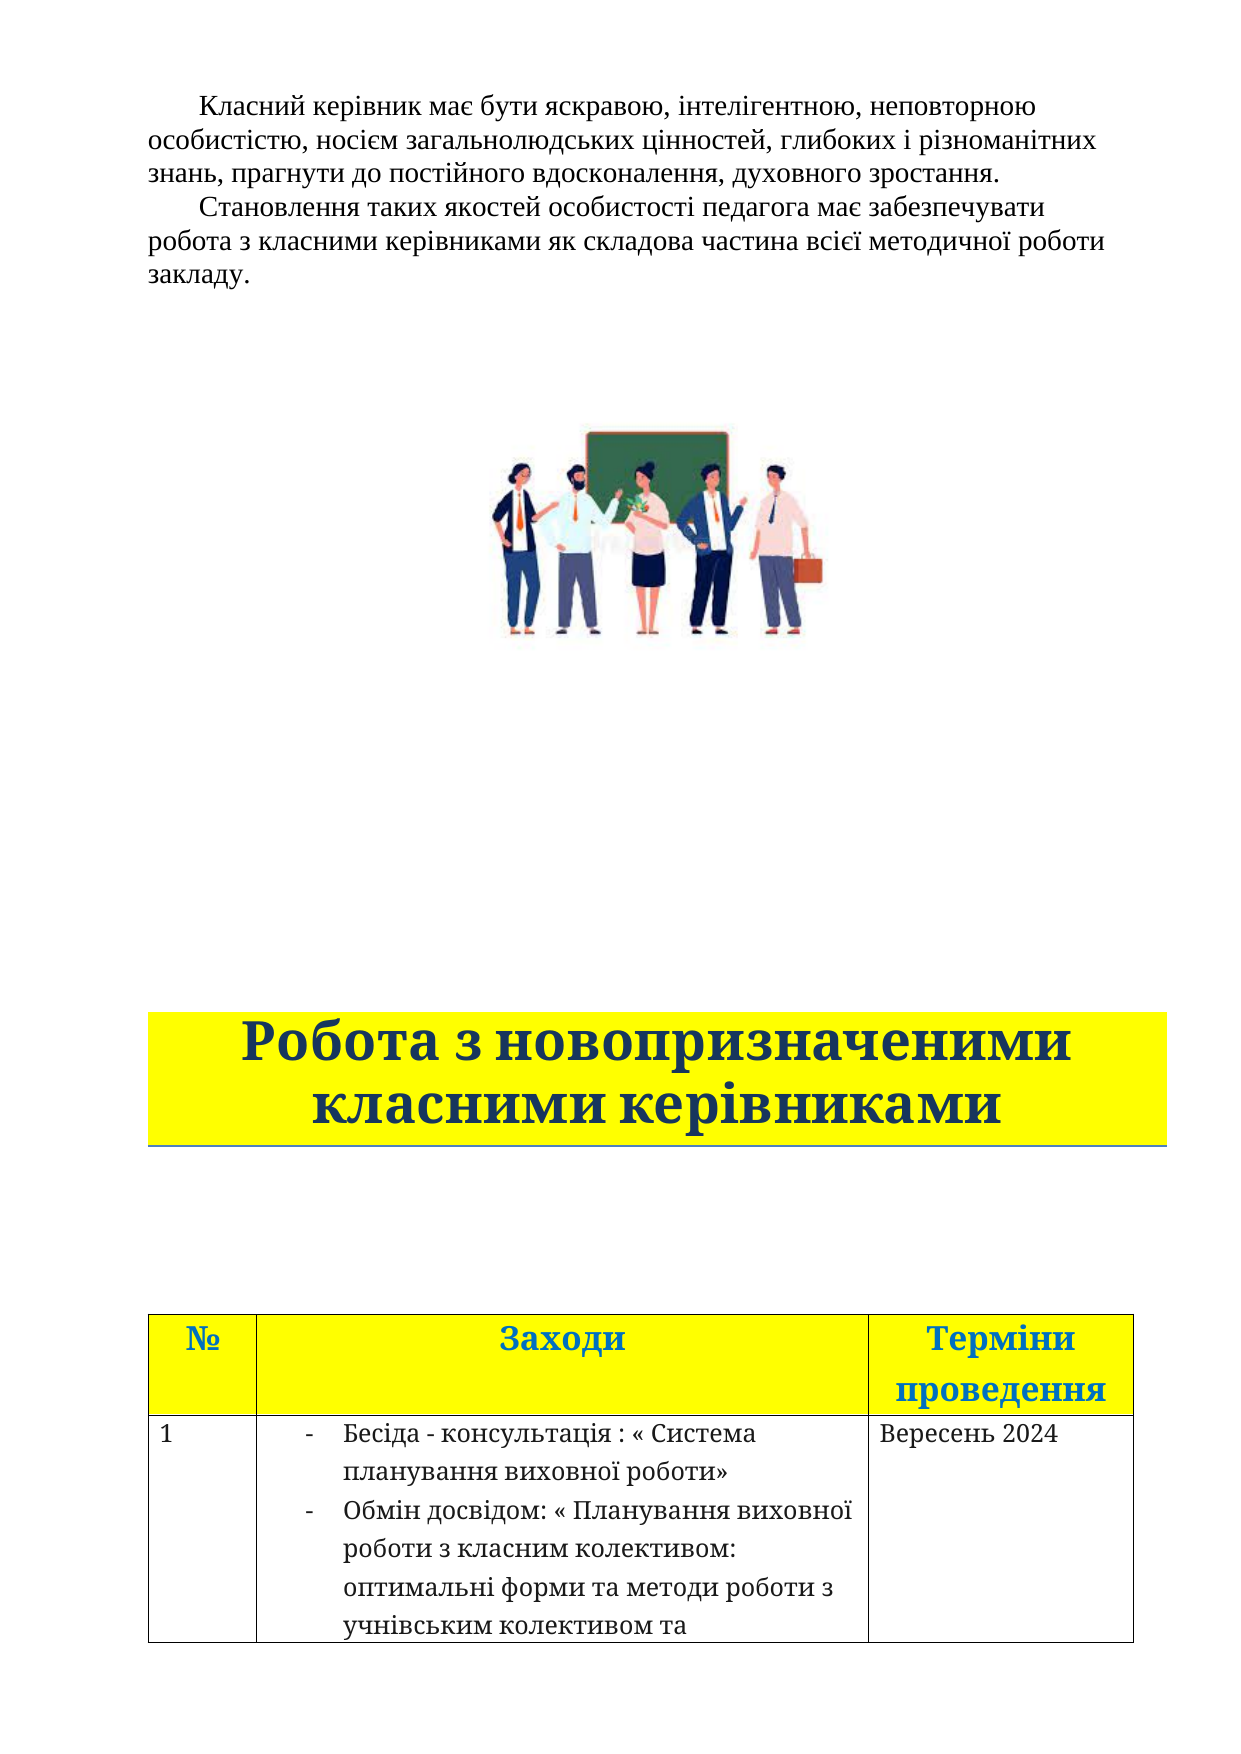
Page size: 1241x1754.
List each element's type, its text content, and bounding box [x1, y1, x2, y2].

title класними керівниками [148, 1074, 1167, 1145]
table_header № [149, 1315, 256, 1414]
table_header Заходи [257, 1315, 868, 1414]
picture [467, 401, 848, 665]
text Становлення таких якостей особистості педагога має забезпечувати робота з класними керівниками як складова частина всієї методичної роботи закладу. [148, 189, 1167, 290]
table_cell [257, 1416, 868, 1642]
text Класний керівник має бути яскравою, інтелігентною, неповторною особистістю, носієм загальнолюдських цінностей, глибоких і різноманітних знань, прагнути до постійного вдосконалення, духовного зростання. [148, 88, 1167, 189]
title Робота з новопризначеними [148, 1012, 1167, 1074]
table_cell 1 [149, 1416, 256, 1642]
table_header Терміни проведення [869, 1315, 1133, 1414]
table_cell Вересень 2024 [869, 1416, 1133, 1642]
